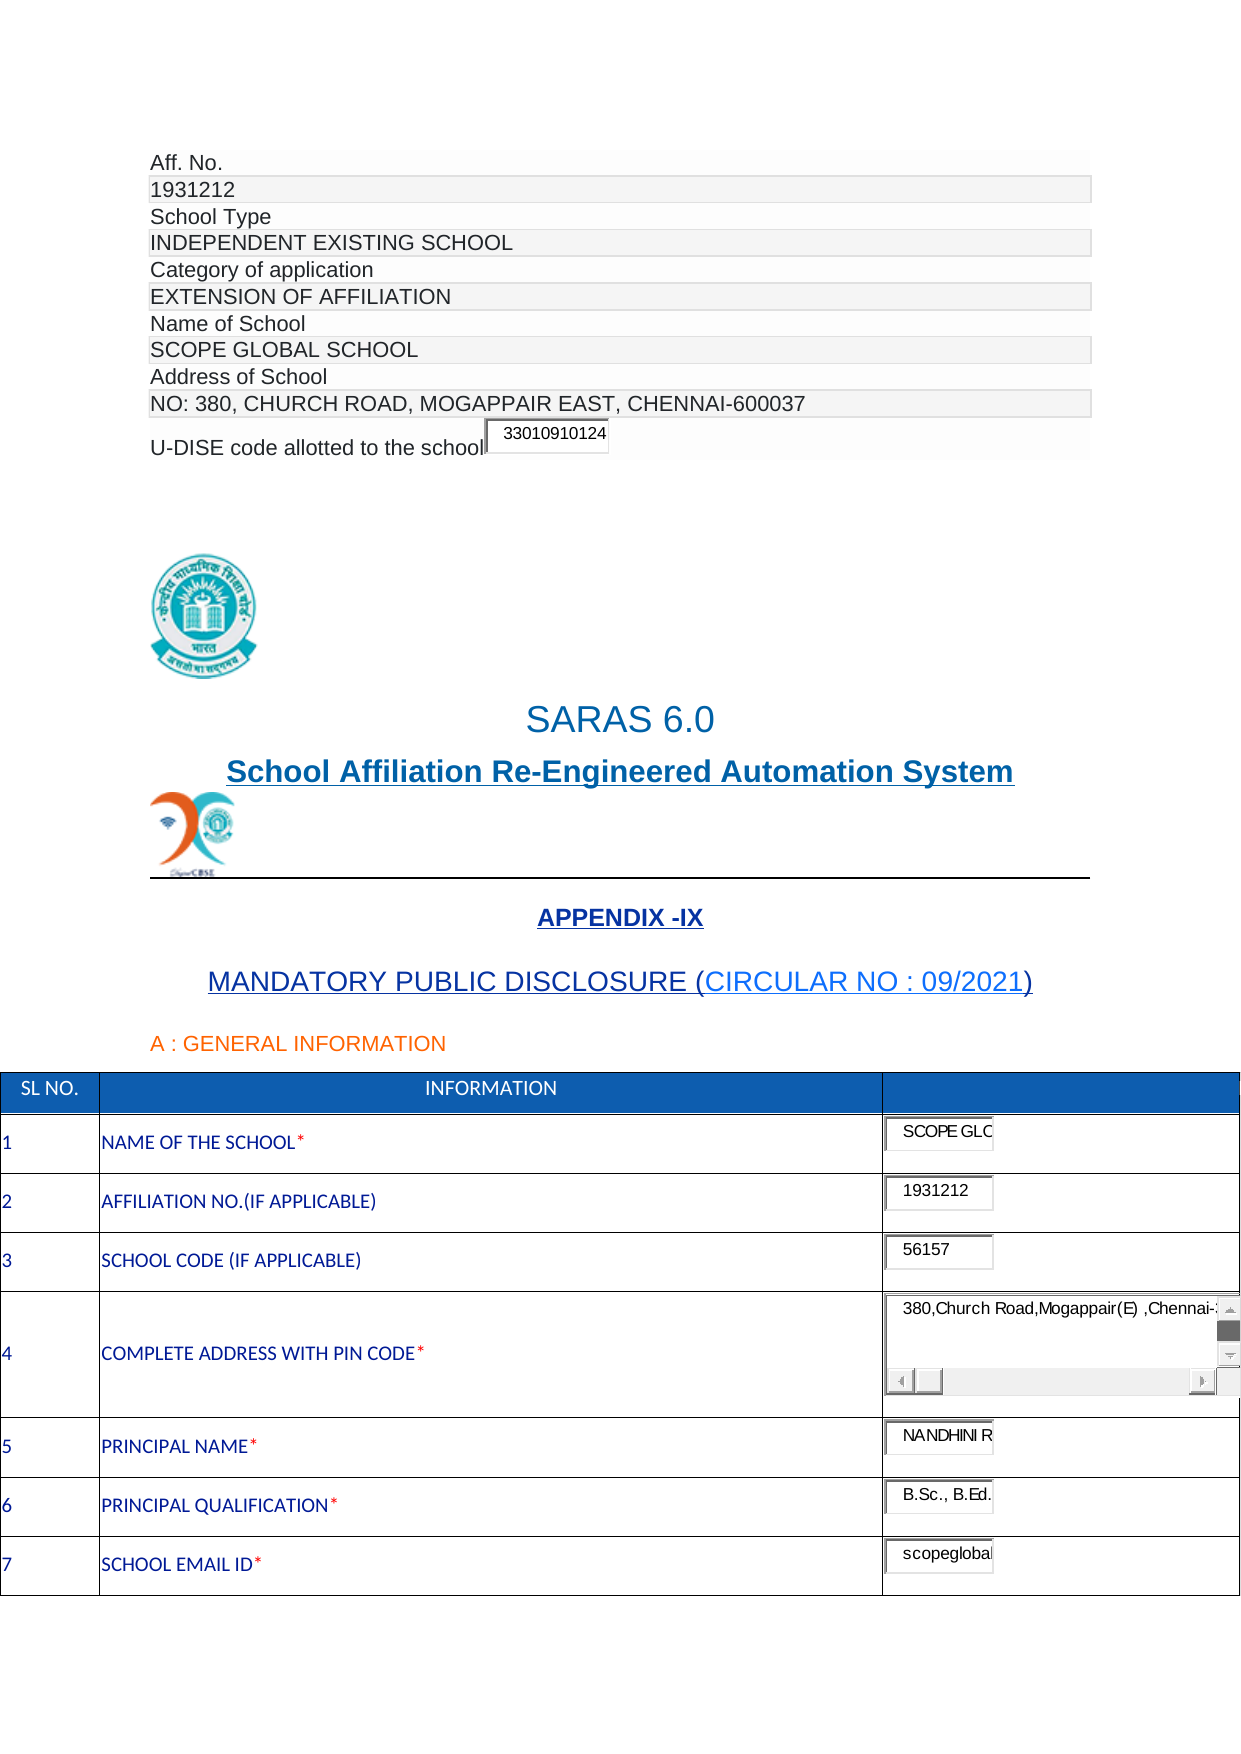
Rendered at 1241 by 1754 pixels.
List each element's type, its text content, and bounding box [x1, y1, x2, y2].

table_cell SCHOOL EMAIL ID* [100, 1537, 882, 1595]
picture [150, 792, 235, 877]
text School Type [150, 203, 1090, 229]
table_cell [883, 1418, 1239, 1476]
subtitle SARAS 6.0 [150, 698, 1090, 741]
text EXTENSION OF AFFILIATION [150, 284, 1090, 309]
subtitle School Affiliation Re-Engineered Automation System [150, 753, 1090, 789]
table_cell [883, 1233, 1239, 1291]
subtitle Mandatory Public Disclosure (Circular No : 09/2021) [150, 963, 1090, 997]
text INDEPENDENT EXISTING SCHOOL [150, 230, 1090, 255]
table_cell 1 [1, 1115, 99, 1173]
table_cell [883, 1292, 1239, 1417]
subtitle A : GENERAL INFORMATION [150, 1028, 1090, 1056]
text 1931212 [150, 177, 1090, 202]
table_cell 3 [1, 1233, 99, 1291]
table_cell 2 [1, 1174, 99, 1232]
table_cell AFFILIATION NO.(IF APPLICABLE) [100, 1174, 882, 1232]
table_cell 7 [1, 1537, 99, 1595]
text Address of School [150, 364, 1090, 389]
table_cell [883, 1115, 1239, 1173]
table_header SL No. [1, 1073, 99, 1113]
table_cell [883, 1478, 1239, 1536]
table_cell 6 [1, 1478, 99, 1536]
table_cell SCHOOL CODE (IF APPLICABLE) [100, 1233, 882, 1291]
text Aff. No. [150, 150, 1090, 175]
text NO: 380, CHURCH ROAD, MOGAPPAIR EAST, CHENNAI-600037 [150, 391, 1090, 416]
table_header DETAILS [883, 1073, 1239, 1113]
text U-DISE code allotted to the school [150, 418, 1090, 460]
text Name of School [150, 311, 1090, 336]
text SCOPE GLOBAL SCHOOL [150, 337, 1090, 363]
table_cell PRINCIPAL QUALIFICATION* [100, 1478, 882, 1536]
table_cell 5 [1, 1418, 99, 1476]
table_cell [883, 1174, 1239, 1232]
text Category of application [150, 257, 1090, 282]
subtitle APPENDIX -IX [150, 897, 1090, 931]
table_header INFORMATION [100, 1073, 882, 1113]
table_cell 4 [1, 1292, 99, 1417]
picture [150, 553, 258, 679]
table_cell [883, 1537, 1239, 1595]
table_cell PRINCIPAL NAME* [100, 1418, 882, 1476]
table_cell NAME OF THE SCHOOL* [100, 1115, 882, 1173]
table_cell COMPLETE ADDRESS WITH PIN CODE* [100, 1292, 882, 1417]
